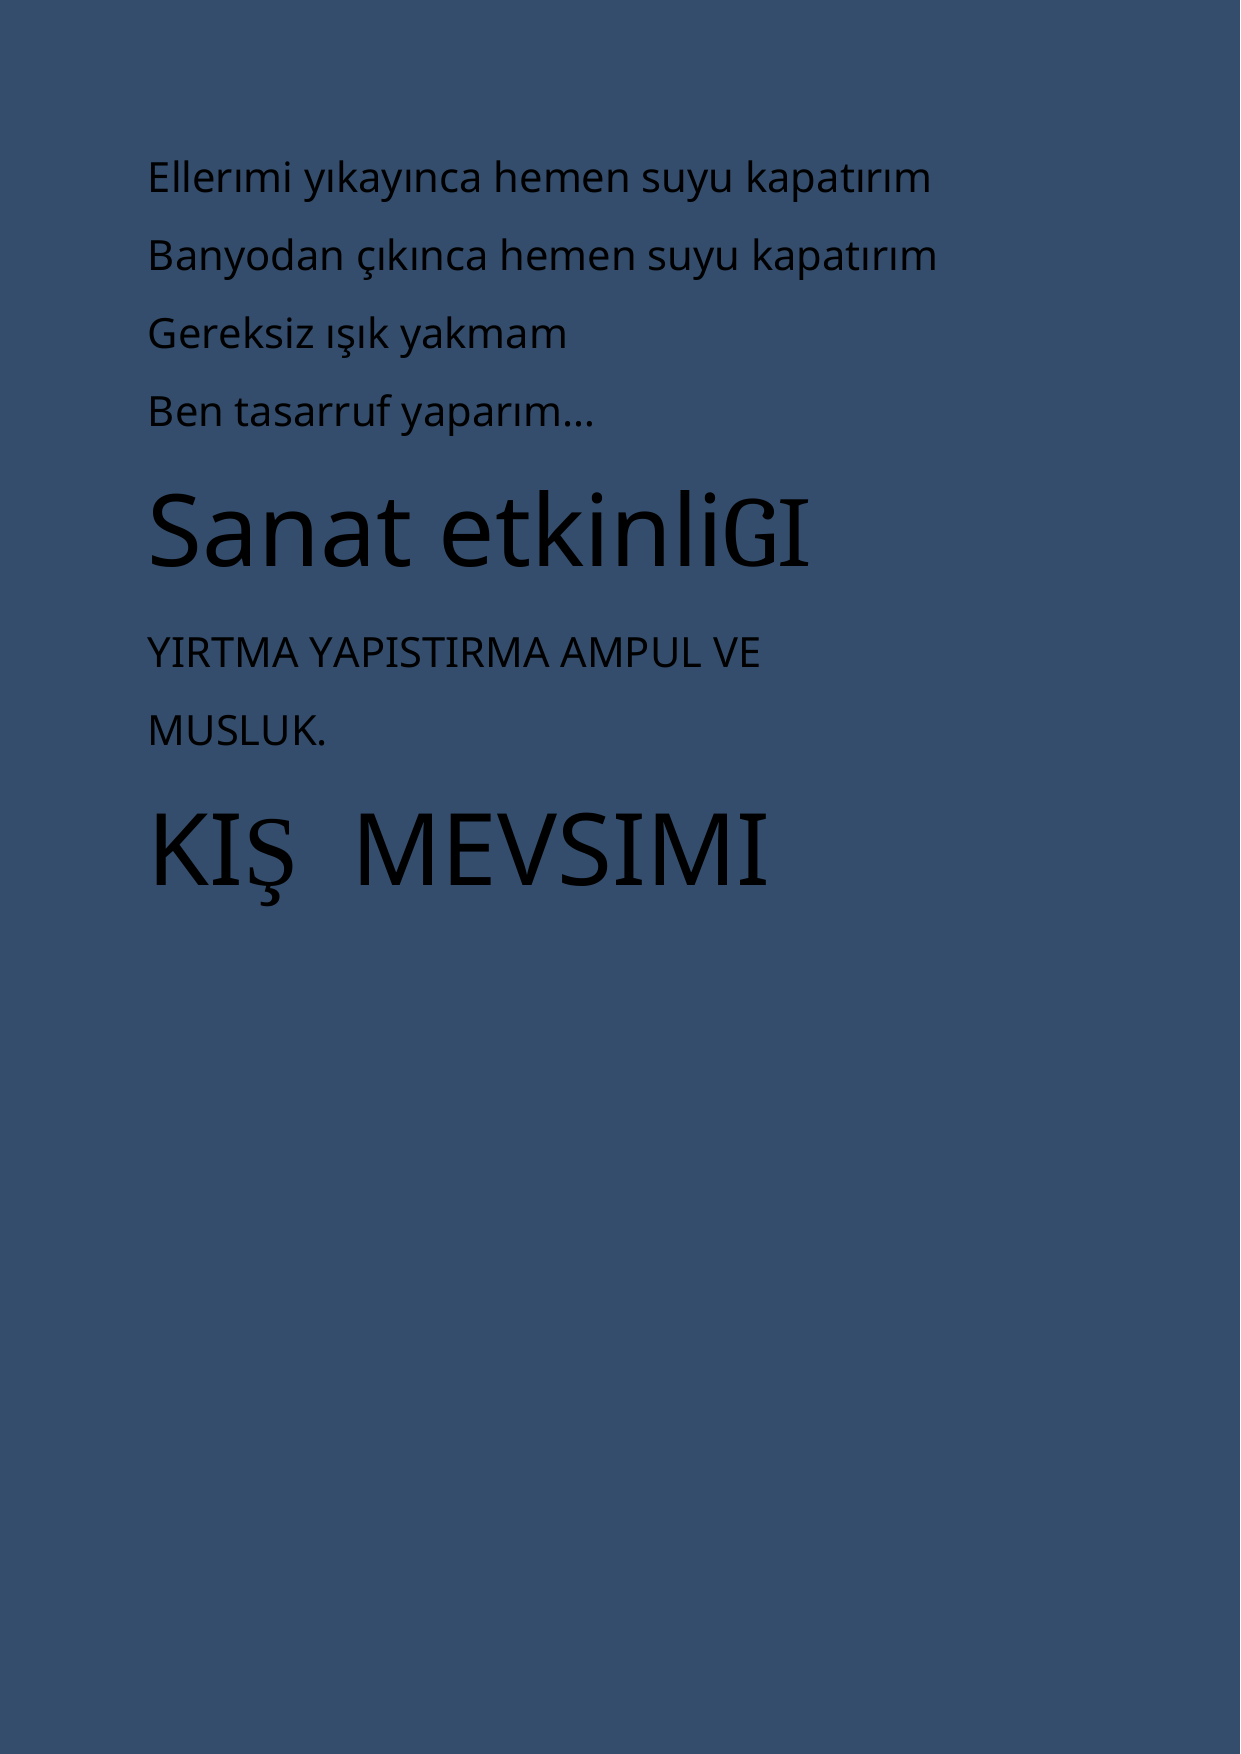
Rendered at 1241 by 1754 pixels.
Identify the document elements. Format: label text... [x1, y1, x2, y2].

text Banyodan çıkınca hemen suyu kapatırım [148, 226, 1093, 282]
text MUSLUK. [148, 701, 1093, 758]
text Sanat etkinliGI [148, 459, 1093, 596]
text Ben tasarruf yaparım… [148, 381, 1093, 438]
text YIRTMA YAPISTIRMA AMPUL VE [148, 623, 1093, 680]
text Ellerımi yıkayınca hemen suyu kapatırım [148, 148, 1093, 204]
text KIŞ MEVSIMI [148, 779, 1093, 915]
text Gereksiz ışık yakmam [148, 303, 1093, 360]
